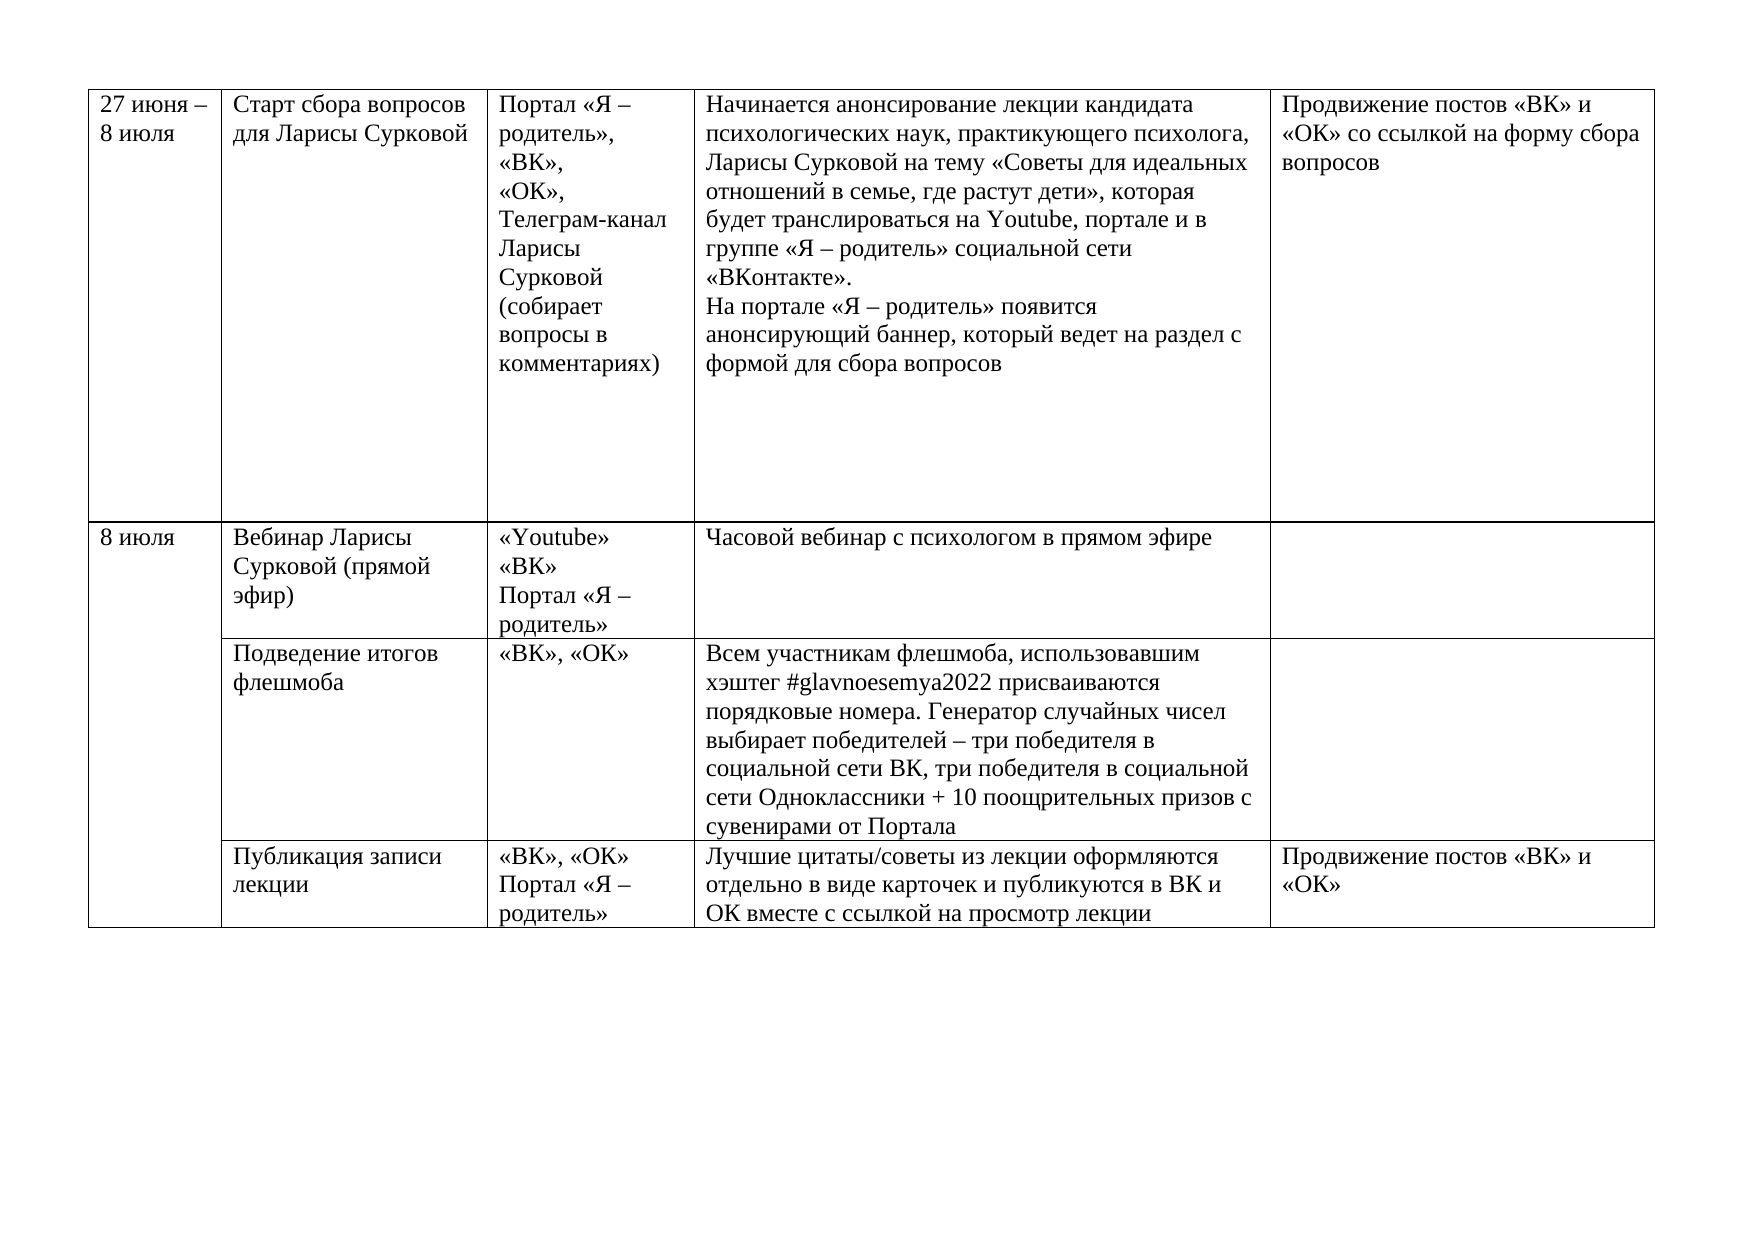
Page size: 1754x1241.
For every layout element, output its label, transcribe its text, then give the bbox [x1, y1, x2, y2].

table_cell «Youtube» «ВК» Портал «Я – родитель» [488, 523, 694, 637]
table_cell Всем участникам флешмоба, использовавшим хэштег #glavnoesemya2022 присваиваются порядковые номера. Генератор случайных чисел выбирает победителей – три победителя в социальной сети ВК, три победителя в социальной сети Одноклассники + 10 поощрительных призов с сувенирами от Портала [695, 639, 1270, 840]
table_cell Часовой вебинар с психологом в прямом эфире [695, 523, 1270, 637]
table_cell Старт сбора вопросов для Ларисы Сурковой [222, 90, 487, 521]
table_cell «ВК», «ОК» Портал «Я – родитель» [488, 841, 694, 927]
table_cell «ВК», «ОК» [488, 639, 694, 840]
table_cell 8 июля [89, 523, 221, 927]
table_cell [1271, 639, 1654, 840]
table_cell Подведение итогов флешмоба [222, 639, 487, 840]
table_cell [1271, 523, 1654, 637]
table_cell Начинается анонсирование лекции кандидата психологических наук, практикующего психолога, Ларисы Сурковой на тему «Советы для идеальных отношений в семье, где растут дети», которая будет транслироваться на Youtube, портале и в группе «Я – родитель» социальной сети «ВКонтакте». На портале «Я – родитель» появится анонсирующий баннер, который ведет на раздел с формой для сбора вопросов [695, 90, 1270, 521]
table_cell Лучшие цитаты/советы из лекции оформляются отдельно в виде карточек и публикуются в ВК и ОК вместе с ссылкой на просмотр лекции [695, 841, 1270, 927]
table_cell Продвижение постов «ВК» и «ОК» со ссылкой на форму сбора вопросов [1271, 90, 1654, 521]
table_cell Портал «Я – родитель», «ВК», «ОК», Телеграм-канал Ларисы Сурковой (собирает вопросы в комментариях) [488, 90, 694, 521]
table_cell 27 июня – 8 июля [89, 90, 221, 521]
table_cell Вебинар Ларисы Сурковой (прямой эфир) [222, 523, 487, 637]
table_cell Продвижение постов «ВК» и «ОК» [1271, 841, 1654, 927]
table_cell Публикация записи лекции [222, 841, 487, 927]
